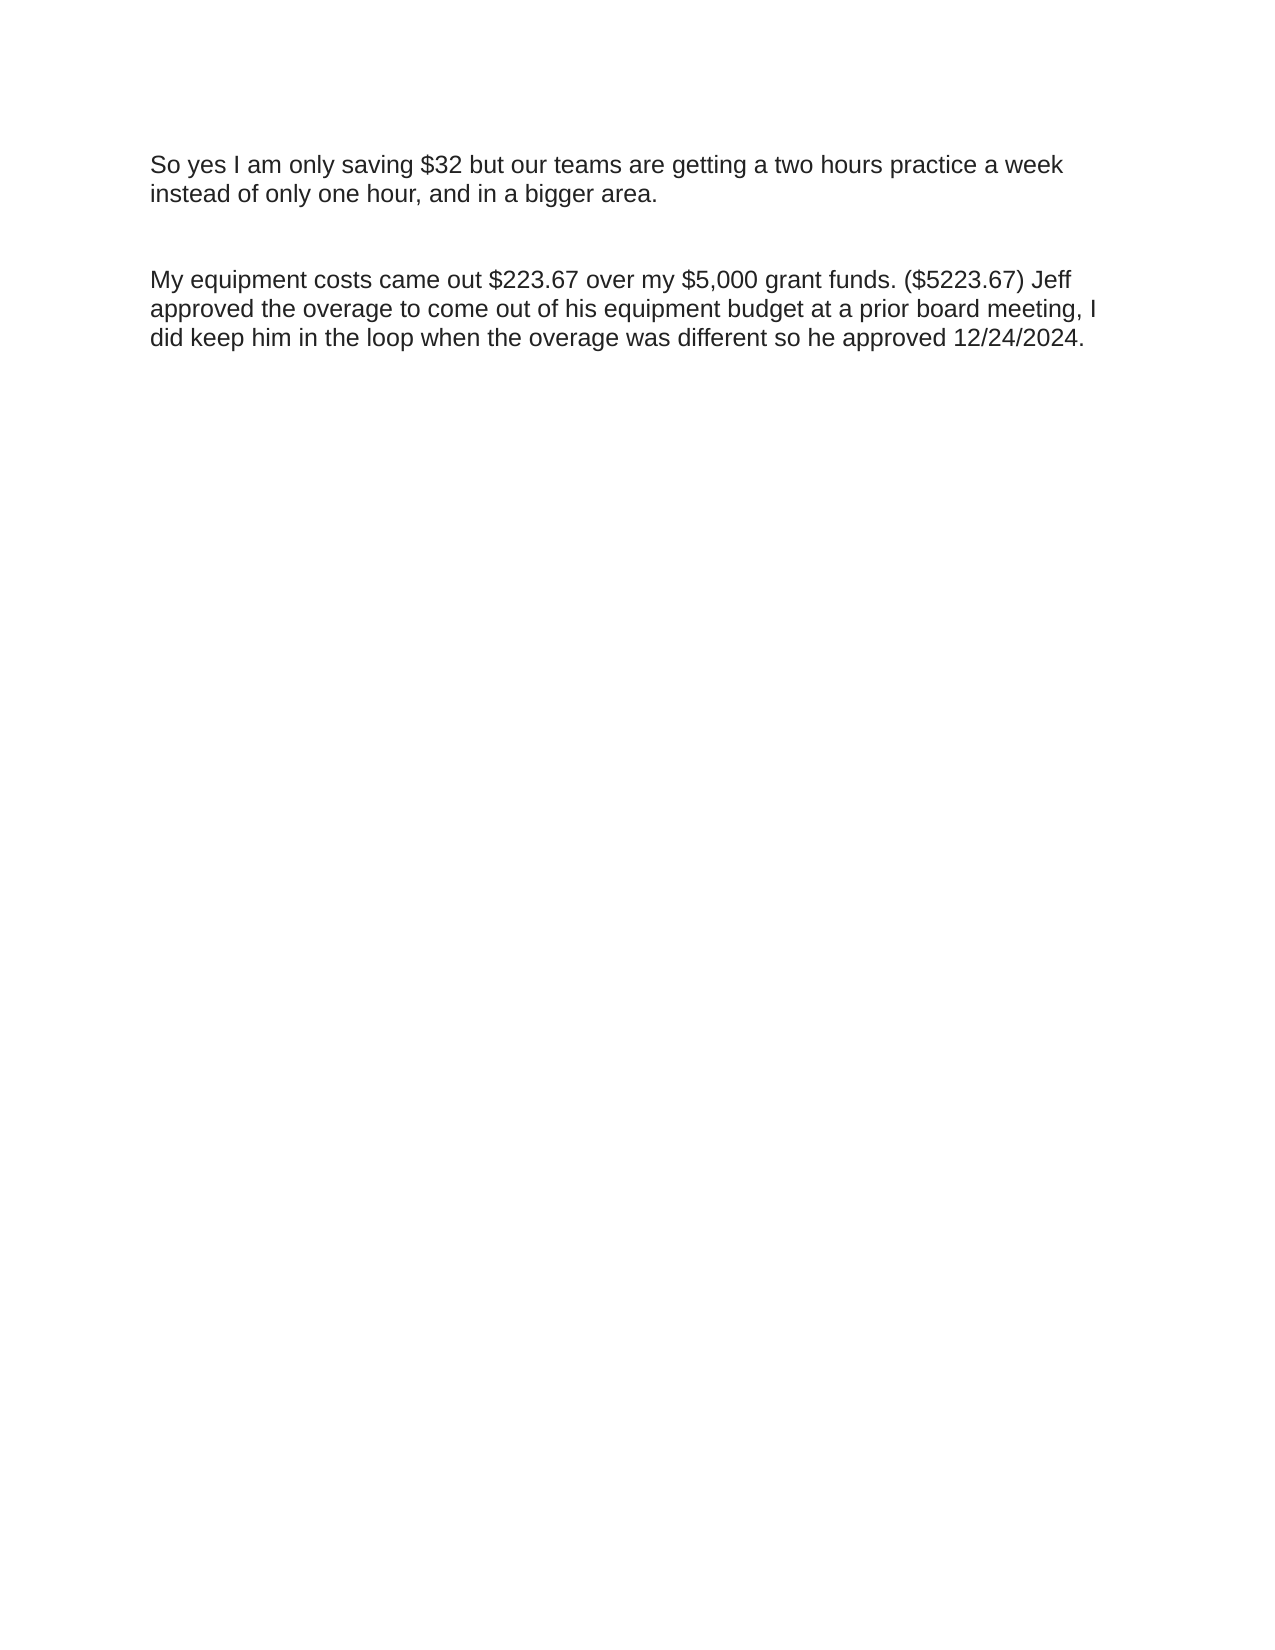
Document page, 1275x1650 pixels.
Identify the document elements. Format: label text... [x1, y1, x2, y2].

text My equipment costs came out $223.67 over my $5,000 grant funds. ($5223.67) Jeff approved the overage to come out of his equipment budget at a prior board meeting, I did keep him in the loop when the overage was different so he approved 12/24/2024. [150, 265, 1125, 351]
